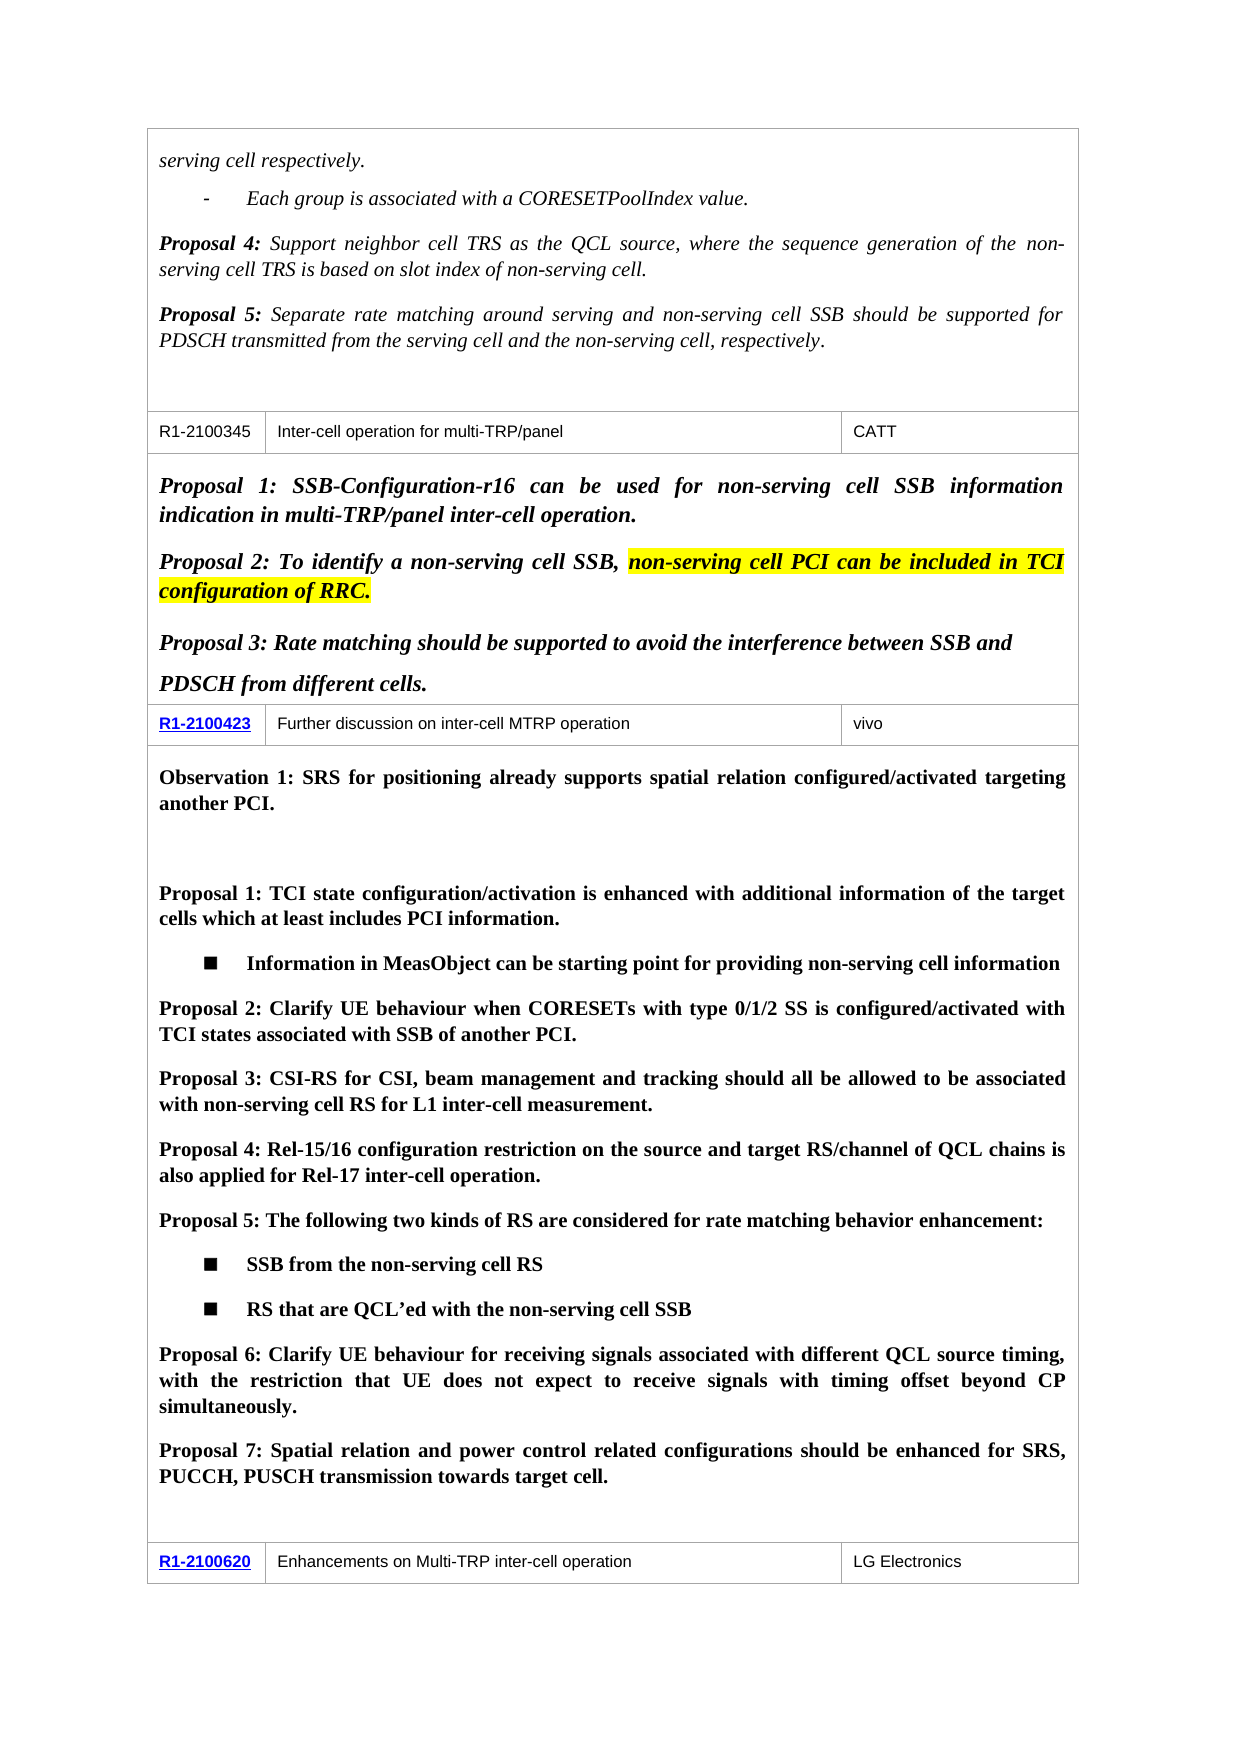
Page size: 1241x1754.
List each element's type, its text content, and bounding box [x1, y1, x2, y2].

table_cell Proposal 1: SSB-Configuration-r16 can be used for non-serving cell SSB information indication in multi-TRP/panel inter-cell operation. Proposal 2: To identify a non-serving cell SSB, non-serving cell PCI can be included in TCI configuration of RRC. Proposal 3: Rate matching should be supported to avoid the interference between SSB and PDSCH from different cells. [148, 454, 1078, 704]
table_cell LG Electronics [842, 1543, 1078, 1583]
table_cell Further discussion on inter-cell MTRP operation [266, 705, 841, 745]
table_cell Observation 1: SRS for positioning already supports spatial relation configured/activated targeting another PCI. Proposal 1: TCI state configuration/activation is enhanced with additional information of the target cells which at least includes PCI information. Information in MeasObject can be starting point for providing non-serving cell information Proposal 2: Clarify UE behaviour when CORESETs with type 0/1/2 SS is configured/activated with TCI states associated with SSB of another PCI. Proposal 3: CSI-RS for CSI, beam management and tracking should all be allowed to be associated with non-serving cell RS for L1 inter-cell measurement. Proposal 4: Rel-15/16 configuration restriction on the source and target RS/channel of QCL chains is also applied for Rel-17 inter-cell operation. Proposal 5: The following two kinds of RS are considered for rate matching behavior enhancement: SSB from the non-serving cell RS RS that are QCL’ed with the non-serving cell SSB Proposal 6: Clarify UE behaviour for receiving signals associated with different QCL source timing, with the restriction that UE does not expect to receive signals with timing offset beyond CP simultaneously. Proposal 7: Spatial relation and power control related configurations should be enhanced for SRS, PUCCH, PUSCH transmission towards target cell. [148, 746, 1078, 1542]
table_cell R1-2100620 [148, 1543, 265, 1583]
table_cell vivo [842, 705, 1078, 745]
table_cell CATT [842, 412, 1078, 453]
table_cell R1-2100423 [148, 705, 265, 745]
table_cell R1-2100345 [148, 412, 265, 453]
table_cell Enhancements on Multi-TRP inter-cell operation [266, 1543, 841, 1583]
table_cell Inter-cell operation for multi-TRP/panel [266, 412, 841, 453]
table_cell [148, 129, 1078, 411]
